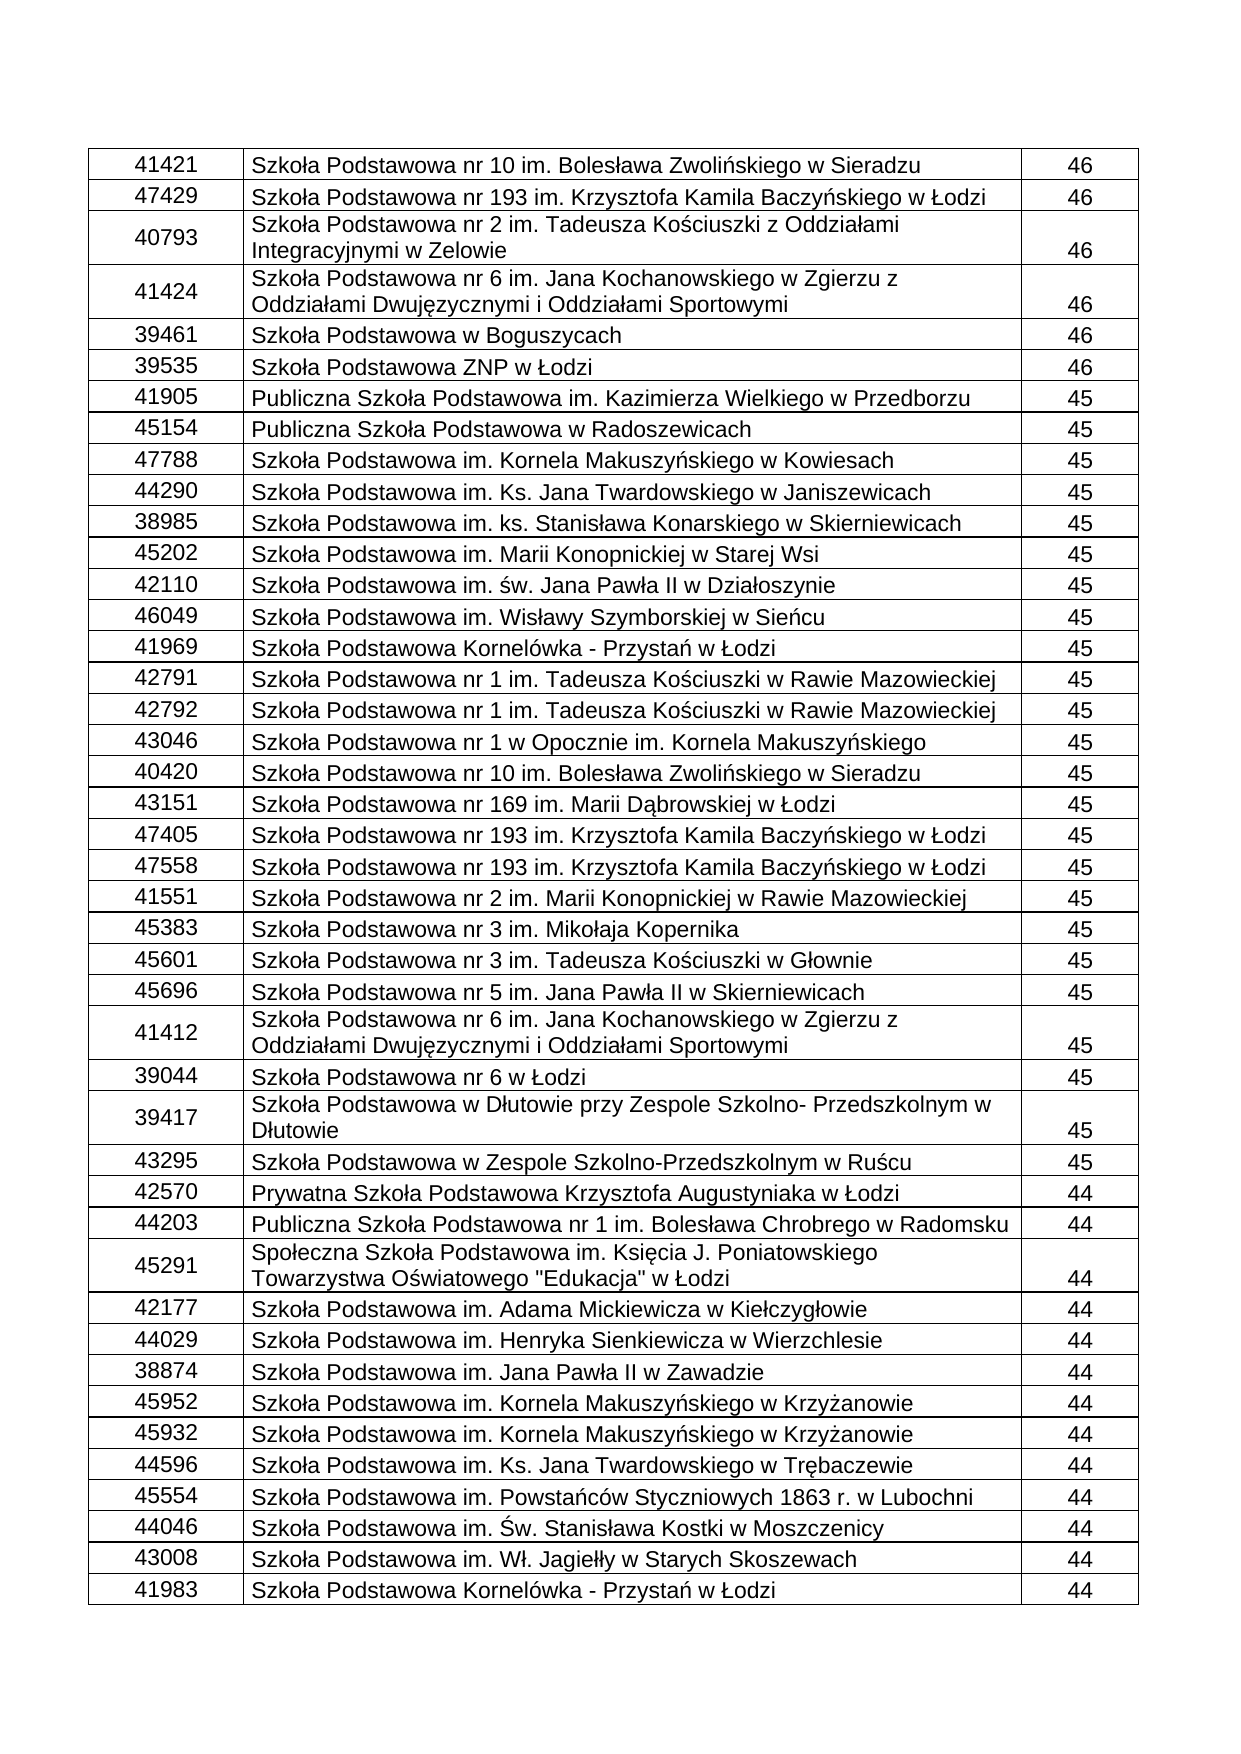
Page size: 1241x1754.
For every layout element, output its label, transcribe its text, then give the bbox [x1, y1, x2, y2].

table_cell 45 [1022, 756, 1138, 786]
table_cell Publiczna Szkoła Podstawowa w Radoszewicach [244, 413, 1021, 443]
table_cell Szkoła Podstawowa im. Henryka Sienkiewicza w Wierzchlesie [244, 1324, 1021, 1354]
table_cell 44 [1022, 1449, 1138, 1479]
table_cell 47788 [89, 444, 243, 474]
table_cell 38874 [89, 1355, 243, 1385]
table_cell 44 [1022, 1511, 1138, 1541]
table_cell 46049 [89, 600, 243, 630]
table_cell Szkoła Podstawowa nr 3 im. Tadeusza Kościuszki w Głownie [244, 944, 1021, 974]
table_cell 45 [1022, 506, 1138, 536]
table_cell 45154 [89, 413, 243, 443]
table_cell 44029 [89, 1324, 243, 1354]
table_cell Szkoła Podstawowa im. Wisławy Szymborskiej w Sieńcu [244, 600, 1021, 630]
table_cell 45 [1022, 1006, 1138, 1059]
table_cell 44 [1022, 1324, 1138, 1354]
table_cell 46 [1022, 180, 1138, 210]
table_cell 39461 [89, 319, 243, 349]
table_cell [244, 149, 1021, 179]
table_cell Szkoła Podstawowa w Boguszycach [244, 319, 1021, 349]
table_cell 44203 [89, 1208, 243, 1238]
table_cell 45 [1022, 1091, 1138, 1144]
table_cell 44 [1022, 1480, 1138, 1510]
table_cell Szkoła Podstawowa nr 193 im. Krzysztofa Kamila Baczyńskiego w Łodzi [244, 850, 1021, 880]
table_cell 42792 [89, 694, 243, 724]
table_cell Szkoła Podstawowa im. Marii Konopnickiej w Starej Wsi [244, 538, 1021, 568]
table_cell Szkoła Podstawowa im. Ks. Jana Twardowskiego w Trębaczewie [244, 1449, 1021, 1479]
table_cell Szkoła Podstawowa w Zespole Szkolno-Przedszkolnym w Ruścu [244, 1145, 1021, 1175]
table_cell 41421 [89, 149, 243, 179]
table_cell 43046 [89, 725, 243, 755]
table_cell 44290 [89, 475, 243, 505]
table_cell Szkoła Podstawowa ZNP w Łodzi [244, 350, 1021, 380]
table_cell Publiczna Szkoła Podstawowa nr 1 im. Bolesława Chrobrego w Radomsku [244, 1208, 1021, 1238]
table_cell 44 [1022, 1239, 1138, 1291]
table_cell 45 [1022, 913, 1138, 943]
table_cell 45 [1022, 569, 1138, 599]
table_cell 39417 [89, 1091, 243, 1144]
table_cell Szkoła Podstawowa nr 2 im. Tadeusza Kościuszki z Oddziałami Integracyjnymi w Zelowie [244, 211, 1021, 264]
table_cell Szkoła Podstawowa nr 10 im. Bolesława Zwolińskiego w Sieradzu [244, 756, 1021, 786]
table_cell 47558 [89, 850, 243, 880]
table_cell 44 [1022, 1176, 1138, 1206]
table_cell 39535 [89, 350, 243, 380]
table_cell 44 [1022, 1293, 1138, 1323]
table_cell 44046 [89, 1511, 243, 1541]
table_cell Szkoła Podstawowa im. Kornela Makuszyńskiego w Krzyżanowie [244, 1418, 1021, 1448]
table_cell Szkoła Podstawowa nr 1 im. Tadeusza Kościuszki w Rawie Mazowieckiej [244, 663, 1021, 693]
table_cell Szkoła Podstawowa im. Kornela Makuszyńskiego w Kowiesach [244, 444, 1021, 474]
table_cell Szkoła Podstawowa im. Ks. Jana Twardowskiego w Janiszewicach [244, 475, 1021, 505]
table_cell 45554 [89, 1480, 243, 1510]
table_cell 44 [1022, 1418, 1138, 1448]
table_cell 45 [1022, 1145, 1138, 1175]
table_cell 45696 [89, 975, 243, 1005]
table_cell Szkoła Podstawowa nr 169 im. Marii Dąbrowskiej w Łodzi [244, 788, 1021, 818]
table_cell 45291 [89, 1239, 243, 1291]
table_cell 45 [1022, 819, 1138, 849]
table_cell 41424 [89, 265, 243, 318]
table_cell 39044 [89, 1060, 243, 1090]
table_cell Prywatna Szkoła Podstawowa Krzysztofa Augustyniaka w Łodzi [244, 1176, 1021, 1206]
table_cell 44596 [89, 1449, 243, 1479]
table_cell Szkoła Podstawowa im. Kornela Makuszyńskiego w Krzyżanowie [244, 1386, 1021, 1416]
table_cell 41551 [89, 881, 243, 911]
table_cell 42110 [89, 569, 243, 599]
table_cell 45 [1022, 631, 1138, 661]
table_cell Szkoła Podstawowa nr 6 w Łodzi [244, 1060, 1021, 1090]
table_cell 43295 [89, 1145, 243, 1175]
table_cell 45 [1022, 725, 1138, 755]
table_cell Szkoła Podstawowa nr 6 im. Jana Kochanowskiego w Zgierzu z Oddziałami Dwujęzycznymi i Oddziałami Sportowymi [244, 265, 1021, 318]
table_cell 46 [1022, 211, 1138, 264]
table_cell Szkoła Podstawowa im. Adama Mickiewicza w Kiełczygłowie [244, 1293, 1021, 1323]
table_cell 45383 [89, 913, 243, 943]
table_cell 40793 [89, 211, 243, 264]
table_cell 46 [1022, 149, 1138, 179]
table_cell 45 [1022, 538, 1138, 568]
table_cell Szkoła Podstawowa im. Jana Pawła II w Zawadzie [244, 1355, 1021, 1385]
table_cell 40420 [89, 756, 243, 786]
table_cell 46 [1022, 350, 1138, 380]
table_cell 43008 [89, 1543, 243, 1573]
table_cell Szkoła Podstawowa nr 193 im. Krzysztofa Kamila Baczyńskiego w Łodzi [244, 180, 1021, 210]
table_cell 44 [1022, 1574, 1138, 1604]
table_cell Szkoła Podstawowa nr 193 im. Krzysztofa Kamila Baczyńskiego w Łodzi [244, 819, 1021, 849]
table_cell 38985 [89, 506, 243, 536]
table_cell 45 [1022, 881, 1138, 911]
table_cell 45 [1022, 413, 1138, 443]
table_cell 44 [1022, 1543, 1138, 1573]
table_cell 45952 [89, 1386, 243, 1416]
table_cell 45 [1022, 1060, 1138, 1090]
table_cell 45932 [89, 1418, 243, 1448]
table_cell 42177 [89, 1293, 243, 1323]
table_cell 42791 [89, 663, 243, 693]
table_cell 45 [1022, 850, 1138, 880]
table_cell Szkoła Podstawowa Kornelówka - Przystań w Łodzi [244, 1574, 1021, 1604]
table_cell Szkoła Podstawowa nr 1 w Opocznie im. Kornela Makuszyńskiego [244, 725, 1021, 755]
table_cell Społeczna Szkoła Podstawowa im. Księcia J. Poniatowskiego Towarzystwa Oświatowego "Edukacja" w Łodzi [244, 1239, 1021, 1291]
table_cell 45 [1022, 663, 1138, 693]
table_cell 45 [1022, 444, 1138, 474]
table_cell 41969 [89, 631, 243, 661]
table_cell 41905 [89, 381, 243, 411]
table_cell Szkoła Podstawowa nr 2 im. Marii Konopnickiej w Rawie Mazowieckiej [244, 881, 1021, 911]
table_cell 45 [1022, 694, 1138, 724]
table_cell Szkoła Podstawowa im. Św. Stanisława Kostki w Moszczenicy [244, 1511, 1021, 1541]
table_cell Szkoła Podstawowa nr 5 im. Jana Pawła II w Skierniewicach [244, 975, 1021, 1005]
table_cell Szkoła Podstawowa im. Powstańców Styczniowych 1863 r. w Lubochni [244, 1480, 1021, 1510]
table_cell 41412 [89, 1006, 243, 1059]
table_cell 46 [1022, 319, 1138, 349]
table_cell 45 [1022, 475, 1138, 505]
table_cell 45202 [89, 538, 243, 568]
table_cell Szkoła Podstawowa nr 6 im. Jana Kochanowskiego w Zgierzu z Oddziałami Dwujęzycznymi i Oddziałami Sportowymi [244, 1006, 1021, 1059]
table_cell 43151 [89, 788, 243, 818]
table_cell 45 [1022, 788, 1138, 818]
table_cell Szkoła Podstawowa im. św. Jana Pawła II w Działoszynie [244, 569, 1021, 599]
table_cell 44 [1022, 1355, 1138, 1385]
table_cell 47405 [89, 819, 243, 849]
table_cell Szkoła Podstawowa nr 3 im. Mikołaja Kopernika [244, 913, 1021, 943]
table_cell 44 [1022, 1386, 1138, 1416]
table_cell Szkoła Podstawowa Kornelówka - Przystań w Łodzi [244, 631, 1021, 661]
table_cell Szkoła Podstawowa w Dłutowie przy Zespole Szkolno- Przedszkolnym w Dłutowie [244, 1091, 1021, 1144]
table_cell 42570 [89, 1176, 243, 1206]
table_cell 47429 [89, 180, 243, 210]
table_cell Szkoła Podstawowa nr 1 im. Tadeusza Kościuszki w Rawie Mazowieckiej [244, 694, 1021, 724]
table_cell 45 [1022, 975, 1138, 1005]
table_cell 45 [1022, 600, 1138, 630]
table_cell 46 [1022, 265, 1138, 318]
table_cell 45 [1022, 944, 1138, 974]
table_cell 45601 [89, 944, 243, 974]
table_cell 41983 [89, 1574, 243, 1604]
table_cell 44 [1022, 1208, 1138, 1238]
table_cell Szkoła Podstawowa im. ks. Stanisława Konarskiego w Skierniewicach [244, 506, 1021, 536]
table_cell Publiczna Szkoła Podstawowa im. Kazimierza Wielkiego w Przedborzu [244, 381, 1021, 411]
table_cell Szkoła Podstawowa im. Wł. Jagiełły w Starych Skoszewach [244, 1543, 1021, 1573]
table_cell 45 [1022, 381, 1138, 411]
